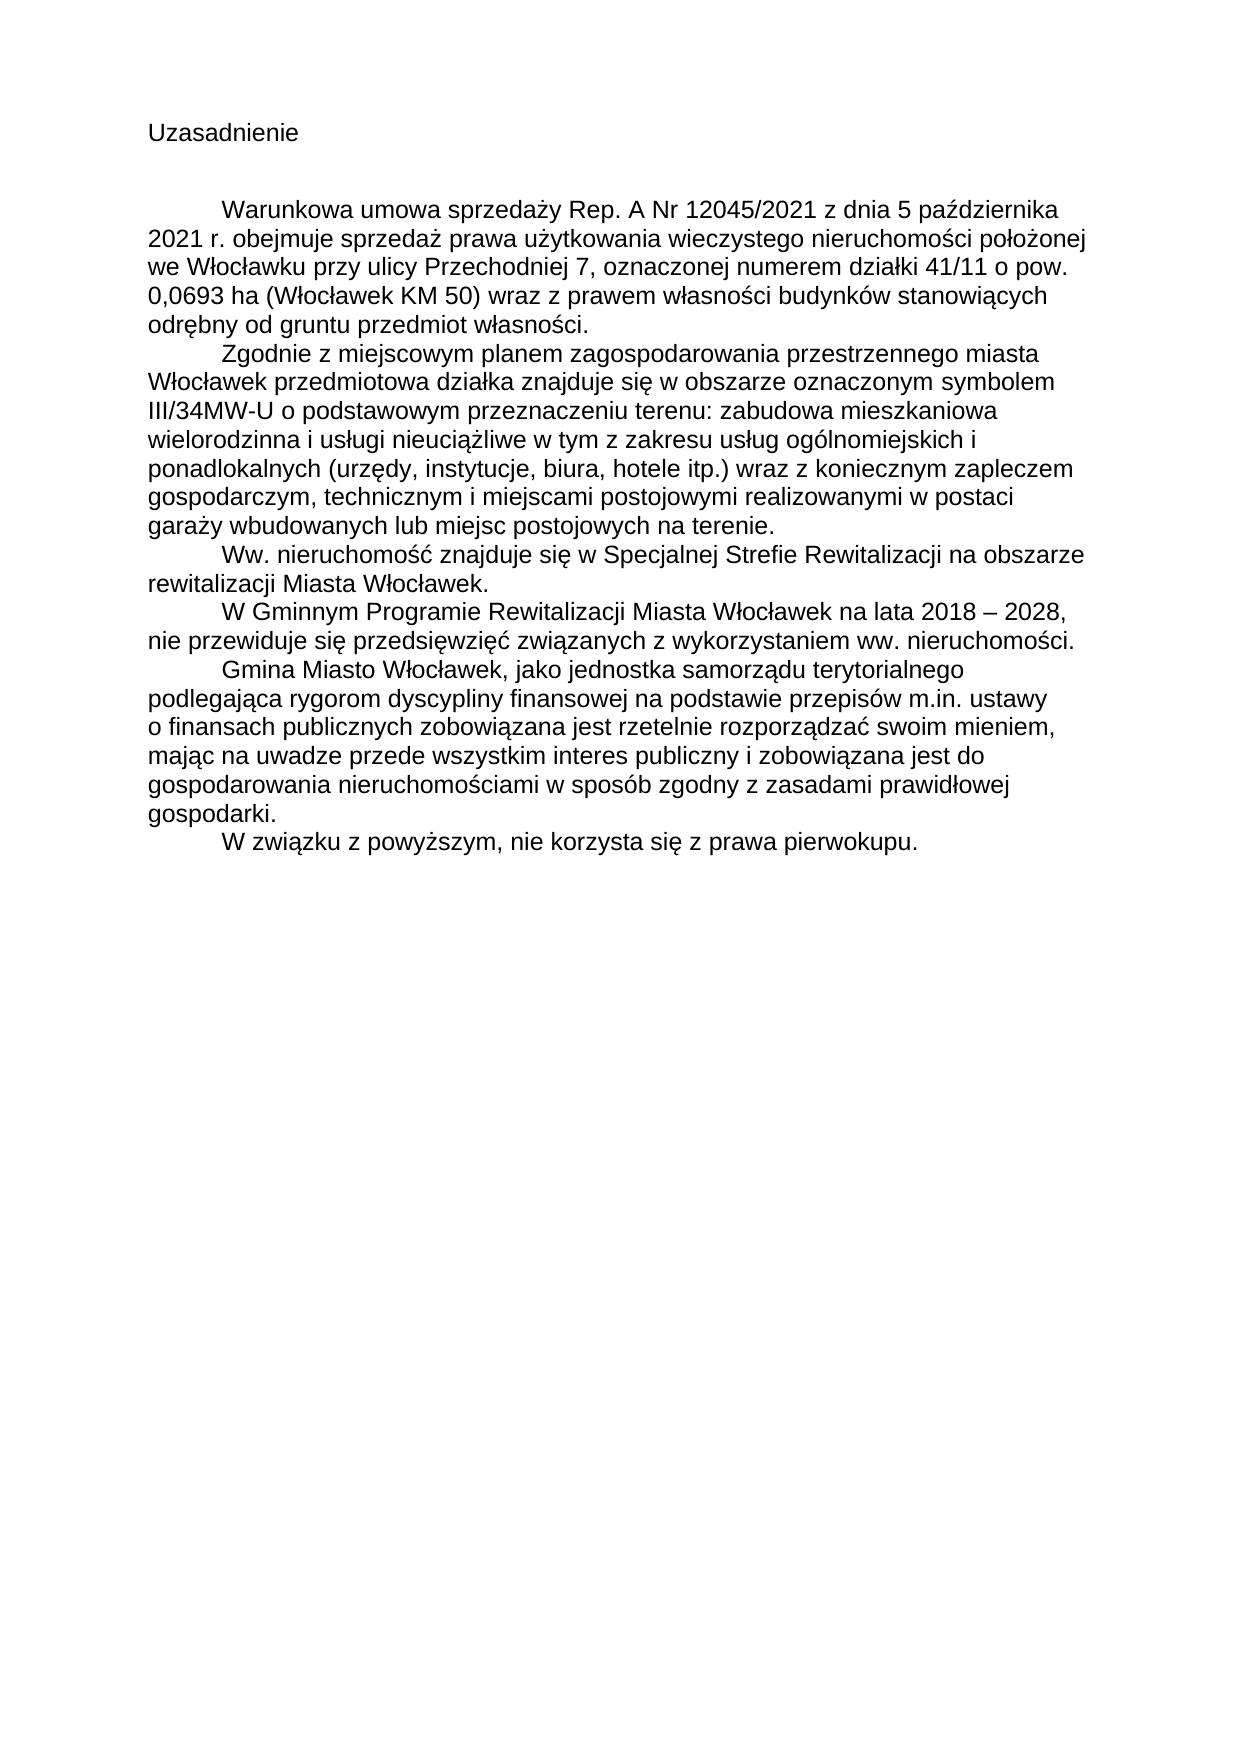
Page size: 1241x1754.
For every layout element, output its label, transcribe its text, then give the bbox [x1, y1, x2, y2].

text Warunkowa umowa sprzedaży Rep. A Nr 12045/2021 z dnia 5 października 2021 r. obejmuje sprzedaż prawa użytkowania wieczystego nieruchomości położonej we Włocławku przy ulicy Przechodniej 7, oznaczonej numerem działki 41/11 o pow. 0,0693 ha (Włocławek KM 50) wraz z prawem własności budynków stanowiących odrębny od gruntu przedmiot własności. [148, 195, 1093, 339]
text W związku z powyższym, nie korzysta się z prawa pierwokupu. [148, 827, 1093, 856]
text Zgodnie z miejscowym planem zagospodarowania przestrzennego miasta Włocławek przedmiotowa działka znajduje się w obszarze oznaczonym symbolem III/34MW-U o podstawowym przeznaczeniu terenu: zabudowa mieszkaniowa wielorodzinna i usługi nieuciążliwe w tym z zakresu usług ogólnomiejskich i ponadlokalnych (urzędy, instytucje, biura, hotele itp.) wraz z koniecznym zapleczem gospodarczym, technicznym i miejscami postojowymi realizowanymi w postaci garaży wbudowanych lub miejsc postojowych na terenie. [148, 339, 1093, 540]
text W Gminnym Programie Rewitalizacji Miasta Włocławek na lata 2018 – 2028, nie przewiduje się przedsięwzięć związanych z wykorzystaniem ww. nieruchomości. [148, 597, 1093, 655]
text Ww. nieruchomość znajduje się w Specjalnej Strefie Rewitalizacji na obszarze rewitalizacji Miasta Włocławek. [148, 540, 1093, 597]
subtitle Uzasadnienie [148, 118, 1093, 147]
text Gmina Miasto Włocławek, jako jednostka samorządu terytorialnego podlegająca rygorom dyscypliny finansowej na podstawie przepisów m.in. ustawy o finansach publicznych zobowiązana jest rzetelnie rozporządzać swoim mieniem, mając na uwadze przede wszystkim interes publiczny i zobowiązana jest do gospodarowania nieruchomościami w sposób zgodny z zasadami prawidłowej gospodarki. [148, 655, 1093, 827]
